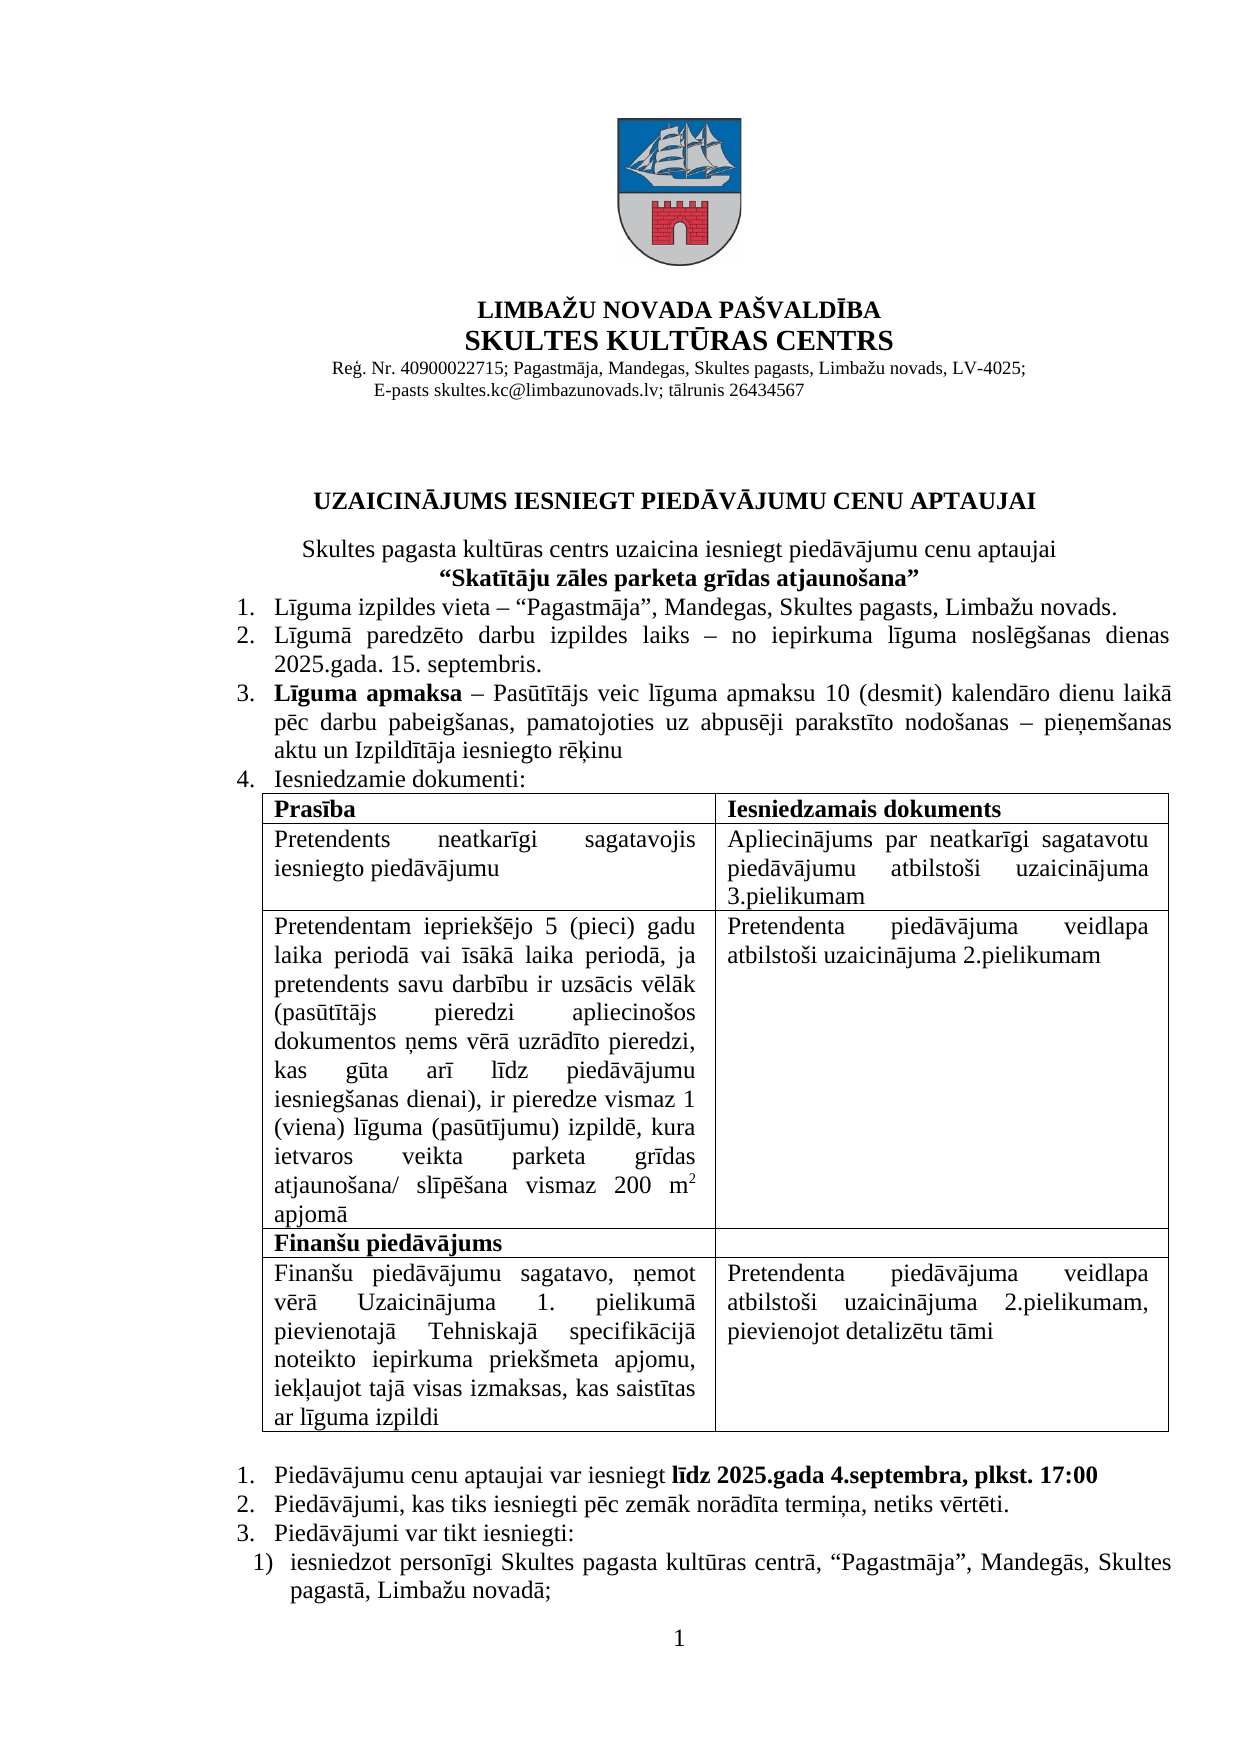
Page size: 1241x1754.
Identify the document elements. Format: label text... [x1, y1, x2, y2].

table_cell [716, 1229, 1168, 1257]
list Piedāvājumi var tikt iesniegti: [236, 1518, 1172, 1547]
picture [617, 118, 742, 266]
text Skultes pagasta kultūras centrs uzaicina iesniegt piedāvājumu cenu aptaujai [177, 534, 1181, 563]
table_cell Pretendenta piedāvājuma veidlapa atbilstoši uzaicinājuma 2.pielikumam [716, 911, 1168, 1227]
table_cell Pretendents neatkarīgi sagatavojis iesniegto piedāvājumu [263, 824, 715, 910]
table_cell Apliecinājums par neatkarīgi sagatavotu piedāvājumu atbilstoši uzaicinājuma 3.pielikumam [716, 824, 1168, 910]
table_cell Finanšu piedāvājums [263, 1229, 715, 1257]
text Limbažu novada pašvaldība [177, 295, 1181, 323]
table_cell Finanšu piedāvājumu sagatavo, ņemot vērā Uzaicinājuma 1. pielikumā pievienotajā Tehniskajā specifikācijā noteikto iepirkuma priekšmeta apjomu, iekļaujot tajā visas izmaksas, kas saistītas ar līguma izpildi [263, 1258, 715, 1431]
list Piedāvājumu cenu aptaujai var iesniegt līdz 2025.gada 4.septembra, plkst. 17:00 [236, 1461, 1172, 1489]
list Piedāvājumi, kas tiks iesniegti pēc zemāk norādīta termiņa, netiks vērtēti. [236, 1489, 1172, 1518]
table_header Iesniedzamais dokuments [716, 794, 1168, 823]
text E-pasts skultes.kc@limbazunovads.lv; tālrunis 26434567 [177, 379, 1181, 400]
table_cell Pretendenta piedāvājuma veidlapa atbilstoši uzaicinājuma 2.pielikumam, pievienojot detalizētu tāmi [716, 1258, 1168, 1431]
text Reģ. Nr. 40900022715; Pagastmāja, Mandegas, Skultes pagasts, Limbažu novads, LV-4025; [177, 357, 1181, 379]
text “Skatītāju zāles parketa grīdas atjaunošana” [177, 563, 1181, 592]
text Uzaicinājums iesniegt piedāvājumu cenu aptaujai [177, 486, 1172, 515]
list Līguma izpildes vieta – “Pagastmāja”, Mandegas, Skultes pagasts, Limbažu novads. [236, 592, 1171, 621]
table_header Prasība [263, 794, 715, 823]
list Iesniedzamie dokumenti: [236, 764, 1172, 793]
list Līgumā paredzēto darbu izpildes laiks – no iepirkuma līguma noslēgšanas dienas 2025.gada. 15. septembris. [236, 621, 1171, 678]
table_cell Pretendentam iepriekšējo 5 (pieci) gadu laika periodā vai īsākā laika periodā, ja pretendents savu darbību ir uzsācis vēlāk (pasūtītājs pieredzi apliecinošos dokumentos ņems vērā uzrādīto pieredzi, kas gūta arī līdz piedāvājumu iesniegšanas dienai), ir pieredze vismaz 1 (viena) līguma (pasūtījumu) izpildē, kura ietvaros veikta parketa grīdas atjaunošana/ slīpēšana vismaz 200 m2 apjomā [263, 911, 715, 1227]
list Līguma apmaksa – Pasūtītājs veic līguma apmaksu 10 (desmit) kalendāro dienu laikā pēc darbu pabeigšanas, pamatojoties uz abpusēji parakstīto nodošanas – pieņemšanas aktu un Izpildītāja iesniegto rēķinu [236, 678, 1172, 764]
list iesniedzot personīgi Skultes pagasta kultūras centrā, “Pagastmāja”, Mandegās, Skultes pagastā, Limbažu novadā; [252, 1547, 1172, 1604]
text Skultes kultūras centrs [177, 323, 1181, 357]
